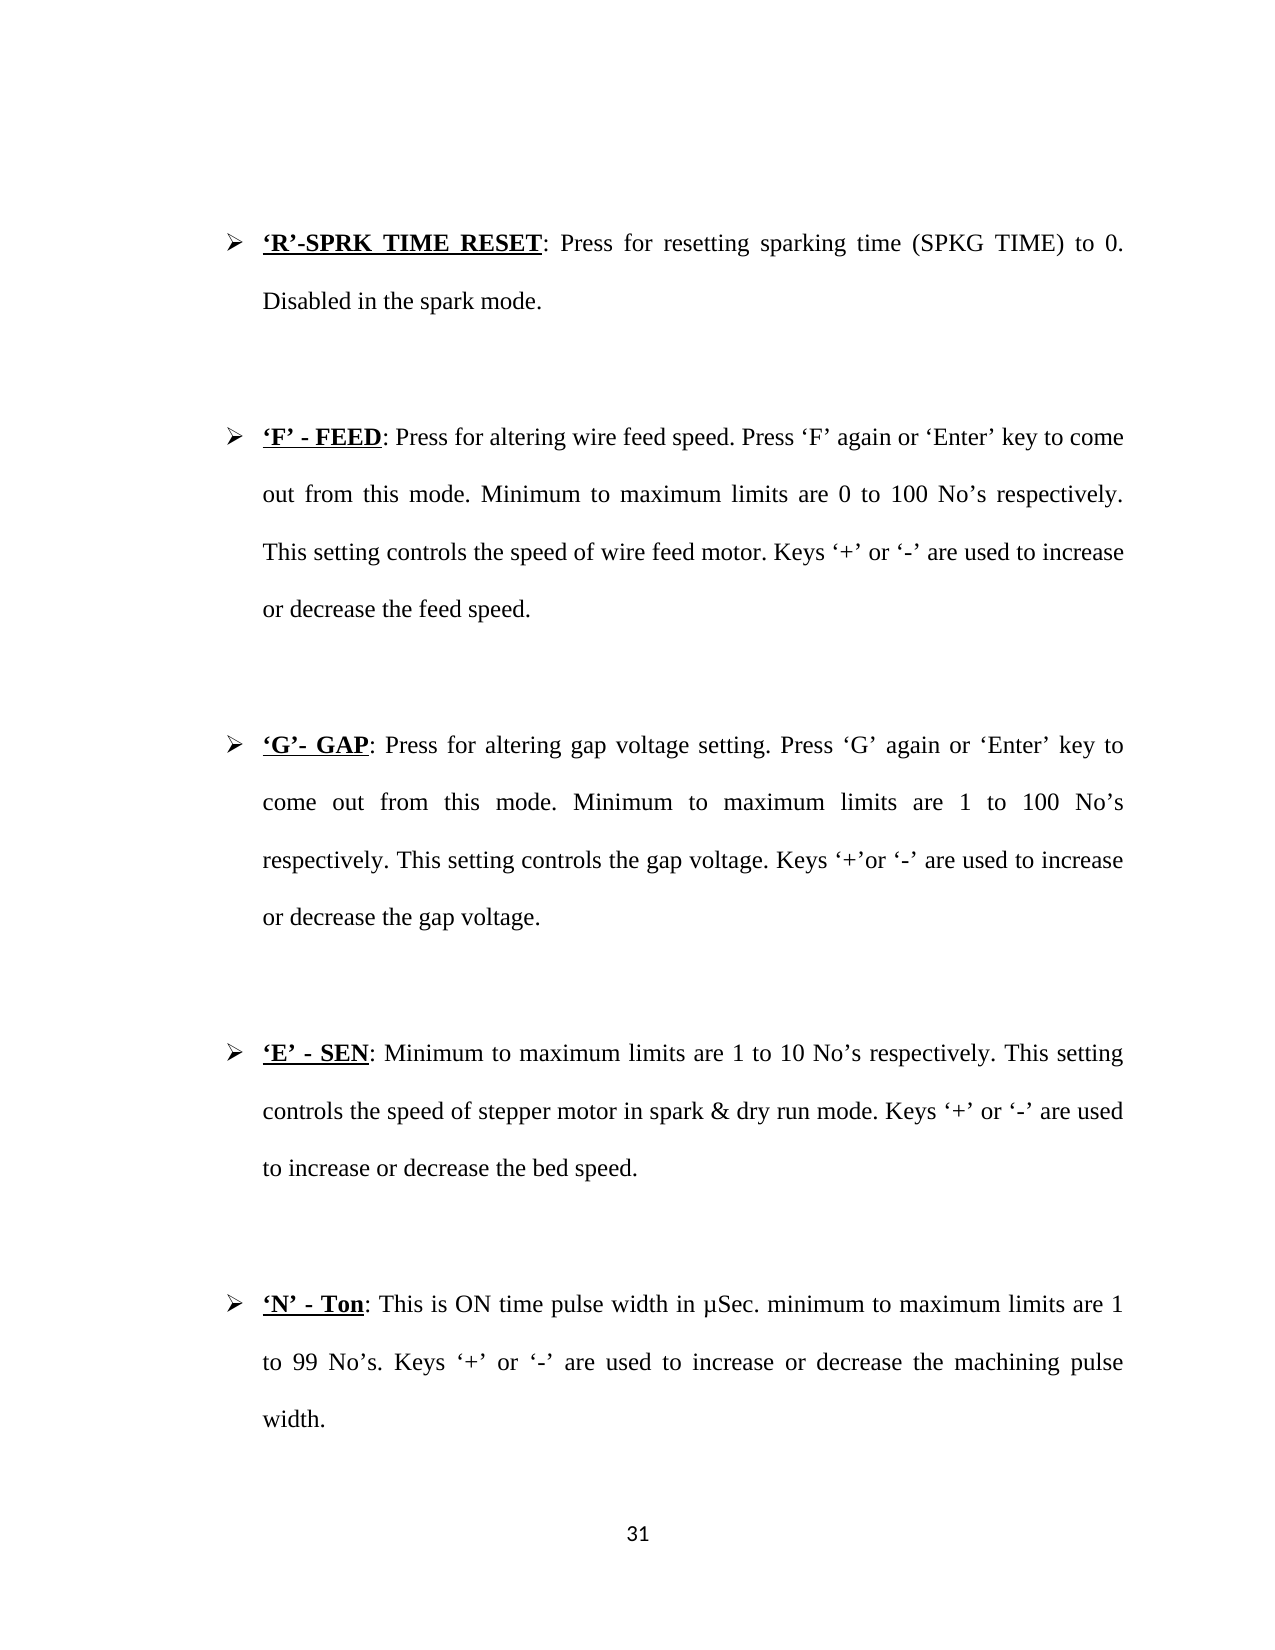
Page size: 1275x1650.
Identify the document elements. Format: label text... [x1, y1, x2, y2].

list ‘R’-SPRK TIME RESET: Press for resetting sparking time (SPKG TIME) to 0. Disabled in the spark mode. [225, 228, 1125, 314]
list ‘F’ - FEED: Press for altering wire feed speed. Press ‘F’ again or ‘Enter’ key to come out from this mode. Minimum to maximum limits are 0 to 100 No’s respectively. This setting controls the speed of wire feed motor. Keys ‘+’ or ‘-’ are used to increase or decrease the feed speed. [225, 422, 1125, 623]
list ‘G’- GAP: Press for altering gap voltage setting. Press ‘G’ again or ‘Enter’ key to come out from this mode. Minimum to maximum limits are 1 to 100 No’s respectively. This setting controls the gap voltage. Keys ‘+’or ‘-’ are used to increase or decrease the gap voltage. [225, 730, 1125, 931]
list ‘N’ - Ton: This is ON time pulse width in µSec. minimum to maximum limits are 1 to 99 No’s. Keys ‘+’ or ‘-’ are used to increase or decrease the machining pulse width. [225, 1289, 1125, 1433]
list ‘E’ - SEN: Minimum to maximum limits are 1 to 10 No’s respectively. This setting controls the speed of stepper motor in spark & dry run mode. Keys ‘+’ or ‘-’ are used to increase or decrease the bed speed. [225, 1038, 1125, 1182]
